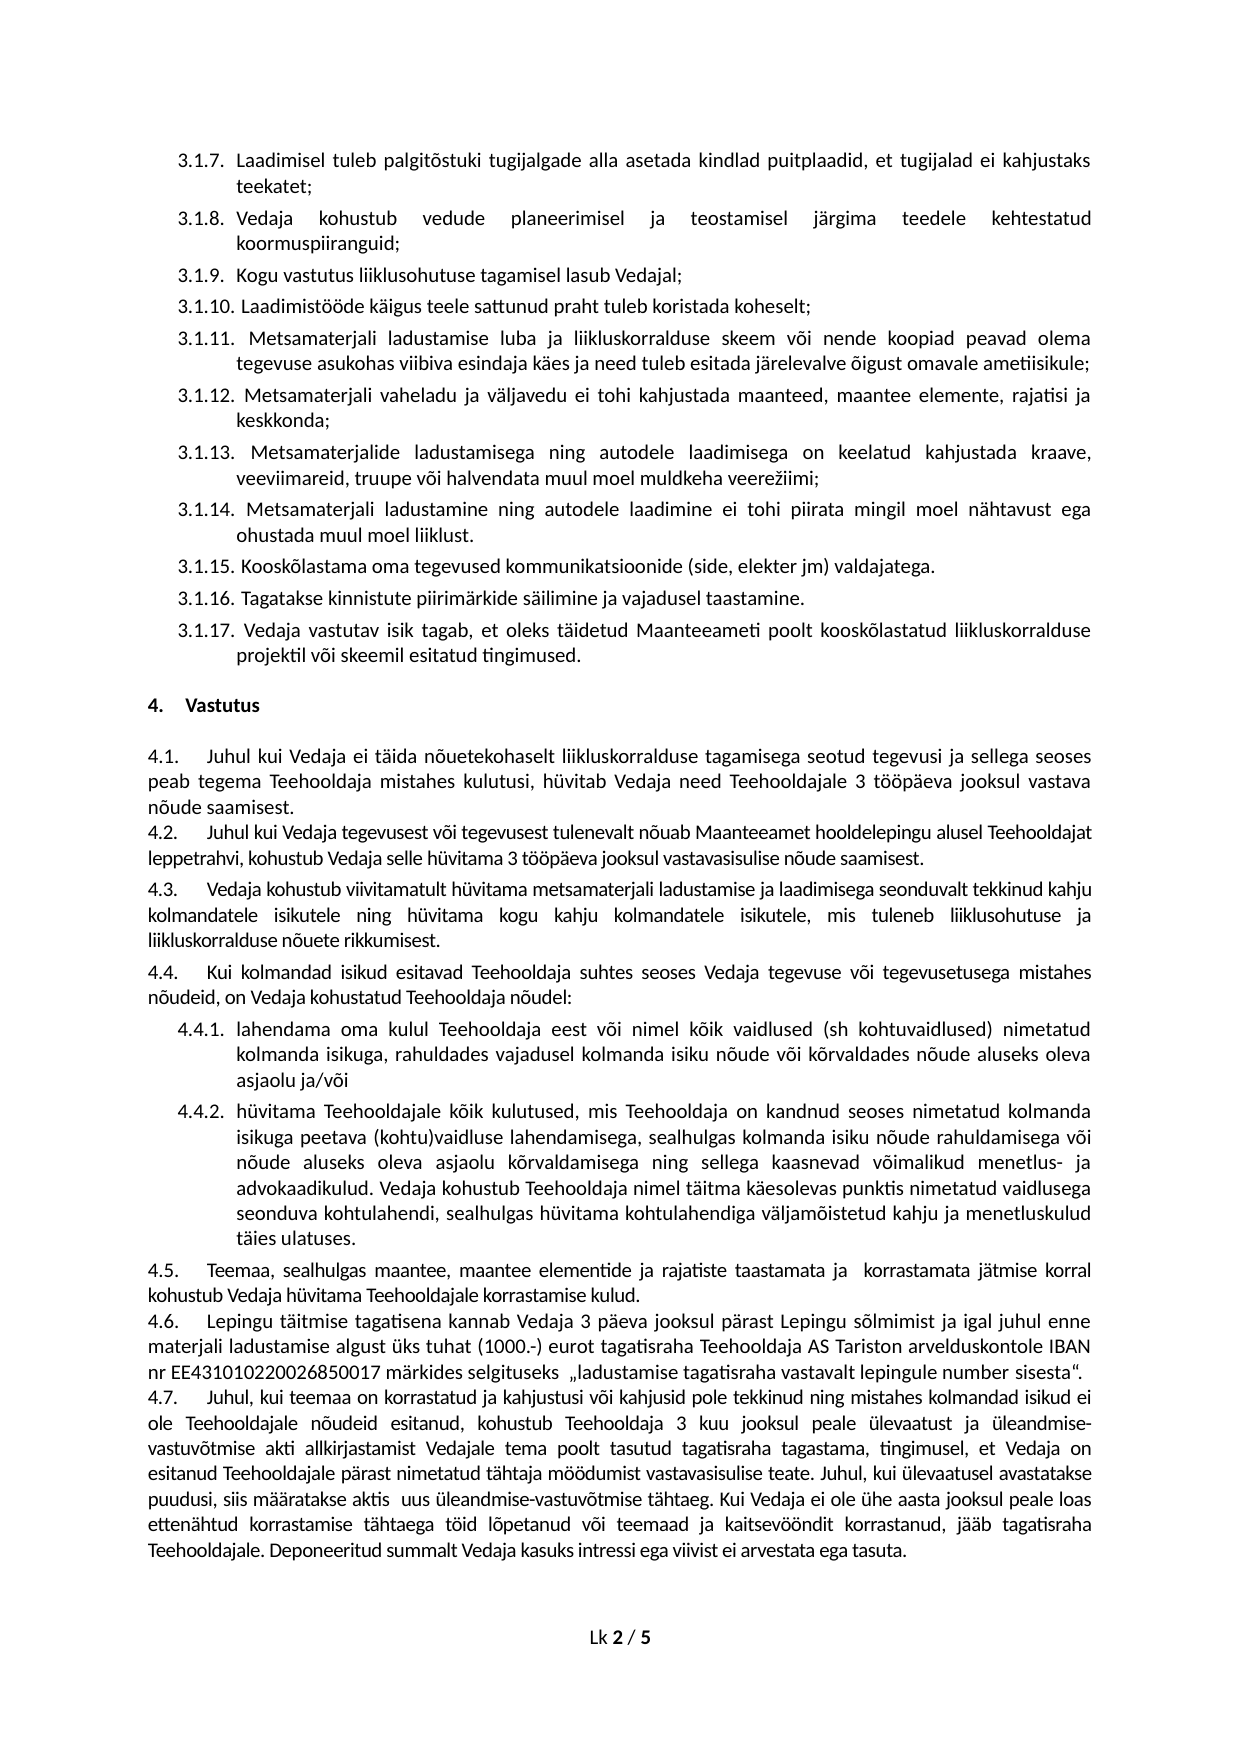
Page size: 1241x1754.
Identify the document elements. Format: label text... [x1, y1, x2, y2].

list Kui kolmandad isikud esitavad Teehooldaja suhtes seoses Vedaja tegevuse või tegevusetusega mistahes nõudeid, on Vedaja kohustatud Teehooldaja nõudel: [148, 959, 1093, 1010]
list Metsamaterjali ladustamine ning autodele laadimine ei tohi piirata mingil moel nähtavust ega ohustada muul moel liiklust. [177, 496, 1093, 547]
list Juhul kui Vedaja ei täida nõuetekohaselt liikluskorralduse tagamisega seotud tegevusi ja sellega seoses peab tegema Teehooldaja mistahes kulutusi, hüvitab Vedaja need Teehooldajale 3 tööpäeva jooksul vastava nõude saamisest. [148, 743, 1093, 819]
subtitle Vastutus [148, 693, 1093, 718]
list Teemaa, sealhulgas maantee, maantee elementide ja rajatiste taastamata ja korrastamata jätmise korral kohustub Vedaja hüvitama Teehooldajale korrastamise kulud. [148, 1257, 1093, 1308]
list Kogu vastutus liiklusohutuse tagamisel lasub Vedajal; [177, 262, 1093, 287]
list Laadimisel tuleb palgitõstuki tugijalgade alla asetada kindlad puitplaadid, et tugijalad ei kahjustaks teekatet; [177, 148, 1093, 198]
list Tagatakse kinnistute piirimärkide säilimine ja vajadusel taastamine. [177, 585, 1093, 611]
list hüvitama Teehooldajale kõik kulutused, mis Teehooldaja on kandnud seoses nimetatud kolmanda isikuga peetava (kohtu)vaidluse lahendamisega, sealhulgas kolmanda isiku nõude rahuldamisega või nõude aluseks oleva asjaolu kõrvaldamisega ning sellega kaasnevad võimalikud menetlus- ja advokaadikulud. Vedaja kohustub Teehooldaja nimel täitma käesolevas punktis nimetatud vaidlusega seonduva kohtulahendi, sealhulgas hüvitama kohtulahendiga väljamõistetud kahju ja menetluskulud täies ulatuses. [177, 1098, 1093, 1251]
list Metsamaterjali vaheladu ja väljavedu ei tohi kahjustada maanteed, maantee elemente, rajatisi ja keskkonda; [177, 382, 1093, 433]
list Metsamaterjali ladustamise luba ja liikluskorralduse skeem või nende koopiad peavad olema tegevuse asukohas viibiva esindaja käes ja need tuleb esitada järelevalve õigust omavale ametiisikule; [177, 325, 1093, 376]
list Kooskõlastama oma tegevused kommunikatsioonide (side, elekter jm) valdajatega. [177, 553, 1093, 579]
list Vedaja vastutav isik tagab, et oleks täidetud Maanteeameti poolt kooskõlastatud liikluskorralduse projektil või skeemil esitatud tingimused. [177, 617, 1093, 668]
list lahendama oma kulul Teehooldaja eest või nimel kõik vaidlused (sh kohtuvaidlused) nimetatud kolmanda isikuga, rahuldades vajadusel kolmanda isiku nõude või kõrvaldades nõude aluseks oleva asjaolu ja/või [177, 1016, 1093, 1092]
list Juhul kui Vedaja tegevusest või tegevusest tulenevalt nõuab Maanteeamet hooldelepingu alusel Teehooldajat leppetrahvi, kohustub Vedaja selle hüvitama 3 tööpäeva jooksul vastavasisulise nõude saamisest. [148, 819, 1093, 870]
list Vedaja kohustub viivitamatult hüvitama metsamaterjali ladustamise ja laadimisega seonduvalt tekkinud kahju kolmandatele isikutele ning hüvitama kogu kahju kolmandatele isikutele, mis tuleneb liiklusohutuse ja liikluskorralduse nõuete rikkumisest. [148, 876, 1093, 953]
list Juhul, kui teemaa on korrastatud ja kahjustusi või kahjusid pole tekkinud ning mistahes kolmandad isikud ei ole Teehooldajale nõudeid esitanud, kohustub Teehooldaja 3 kuu jooksul peale ülevaatust ja üleandmise-vastuvõtmise akti allkirjastamist Vedajale tema poolt tasutud tagatisraha tagastama, tingimusel, et Vedaja on esitanud Teehooldajale pärast nimetatud tähtaja möödumist vastavasisulise teate. Juhul, kui ülevaatusel avastatakse puudusi, siis määratakse aktis uus üleandmise-vastuvõtmise tähtaeg. Kui Vedaja ei ole ühe aasta jooksul peale loas ettenähtud korrastamise tähtaega töid lõpetanud või teemaad ja kaitsevööndit korrastanud, jääb tagatisraha Teehooldajale. Deponeeritud summalt Vedaja kasuks intressi ega viivist ei arvestata ega tasuta. [148, 1384, 1093, 1562]
list Lepingu täitmise tagatisena kannab Vedaja 3 päeva jooksul pärast Lepingu sõlmimist ja igal juhul enne materjali ladustamise algust üks tuhat (1000.-) eurot tagatisraha Teehooldaja AS Tariston arvelduskontole IBAN nr EE431010220026850017 märkides selgituseks „ladustamise tagatisraha vastavalt lepingule number sisesta“. [148, 1308, 1093, 1384]
list Laadimistööde käigus teele sattunud praht tuleb koristada koheselt; [177, 293, 1093, 319]
list Metsamaterjalide ladustamisega ning autodele laadimisega on keelatud kahjustada kraave, veeviimareid, truupe või halvendata muul moel muldkeha veerežiimi; [177, 439, 1093, 490]
list Vedaja kohustub vedude planeerimisel ja teostamisel järgima teedele kehtestatud koormuspiiranguid; [177, 205, 1093, 256]
